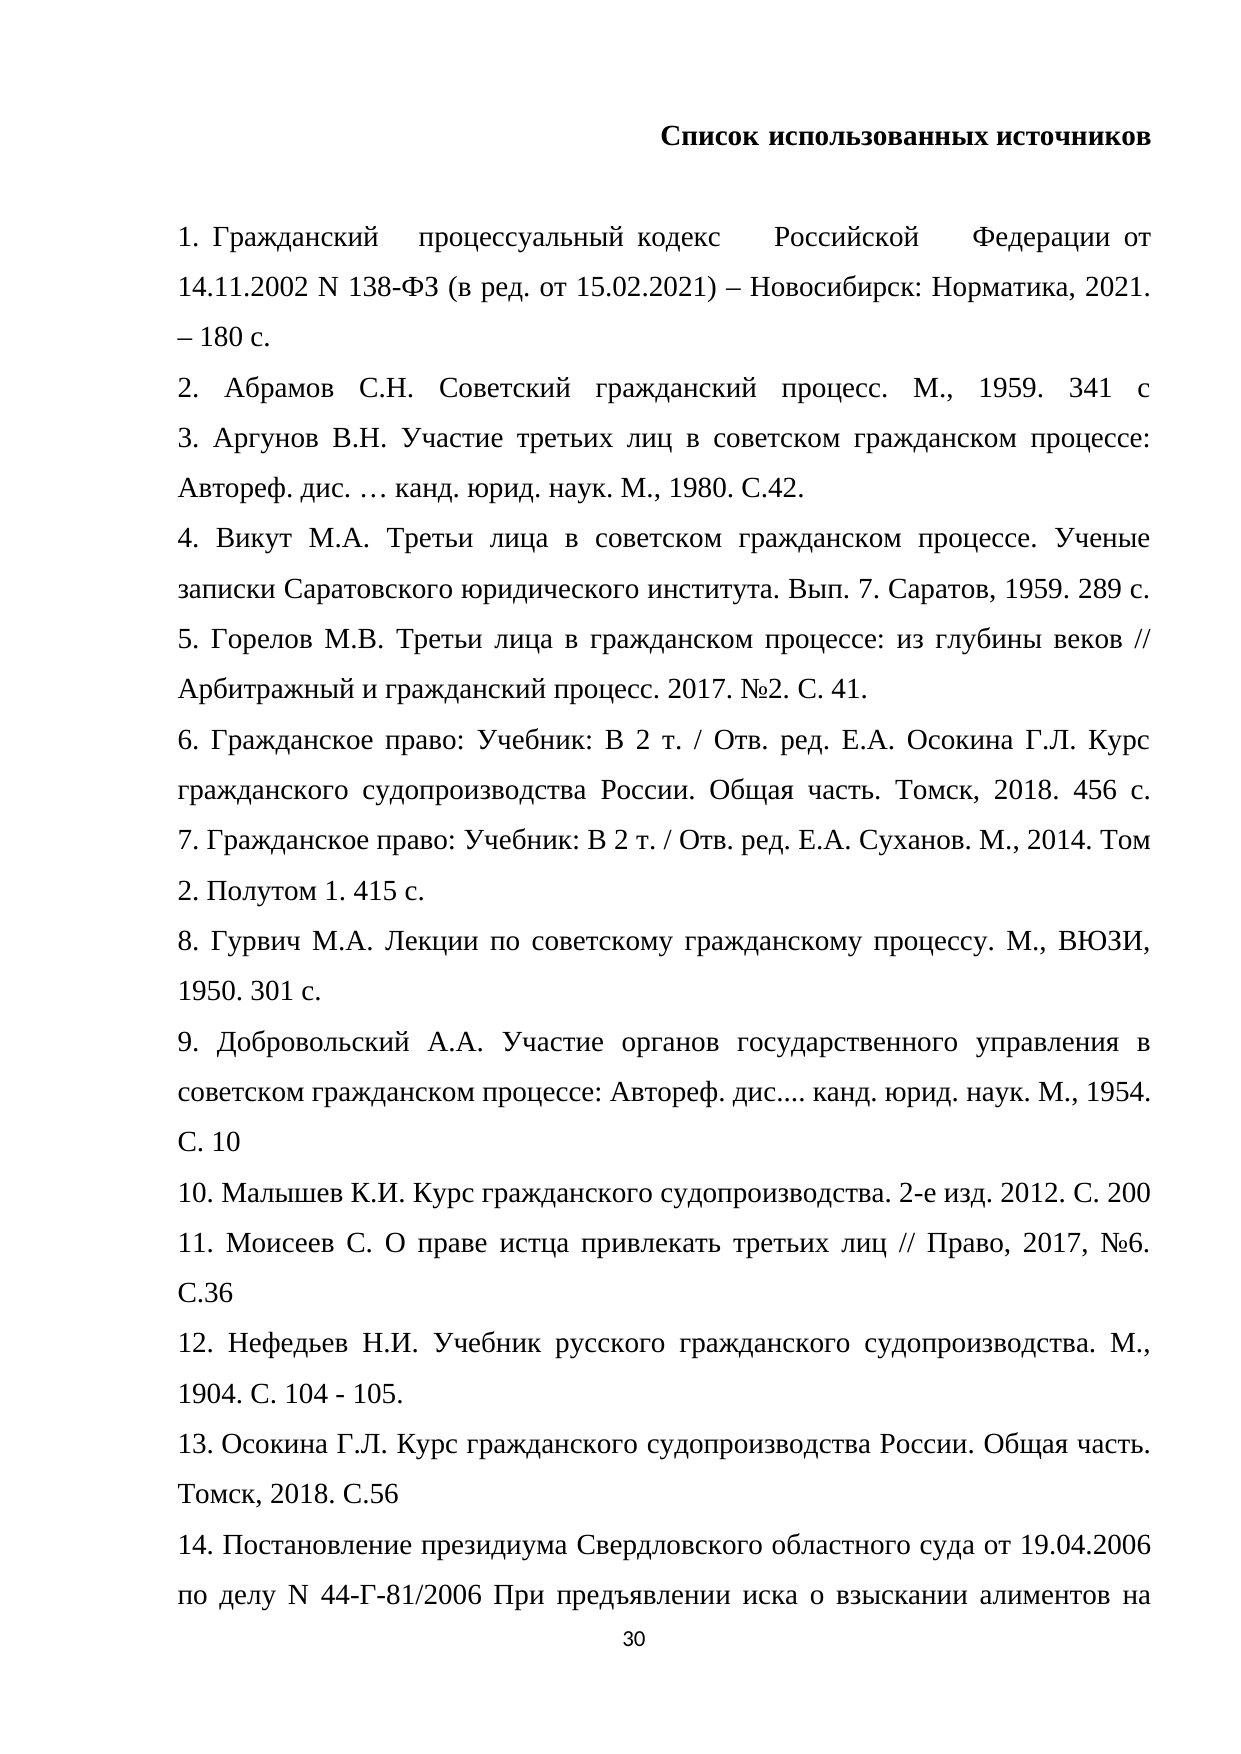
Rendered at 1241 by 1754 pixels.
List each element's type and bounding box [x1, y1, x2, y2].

text [177, 118, 1152, 1611]
